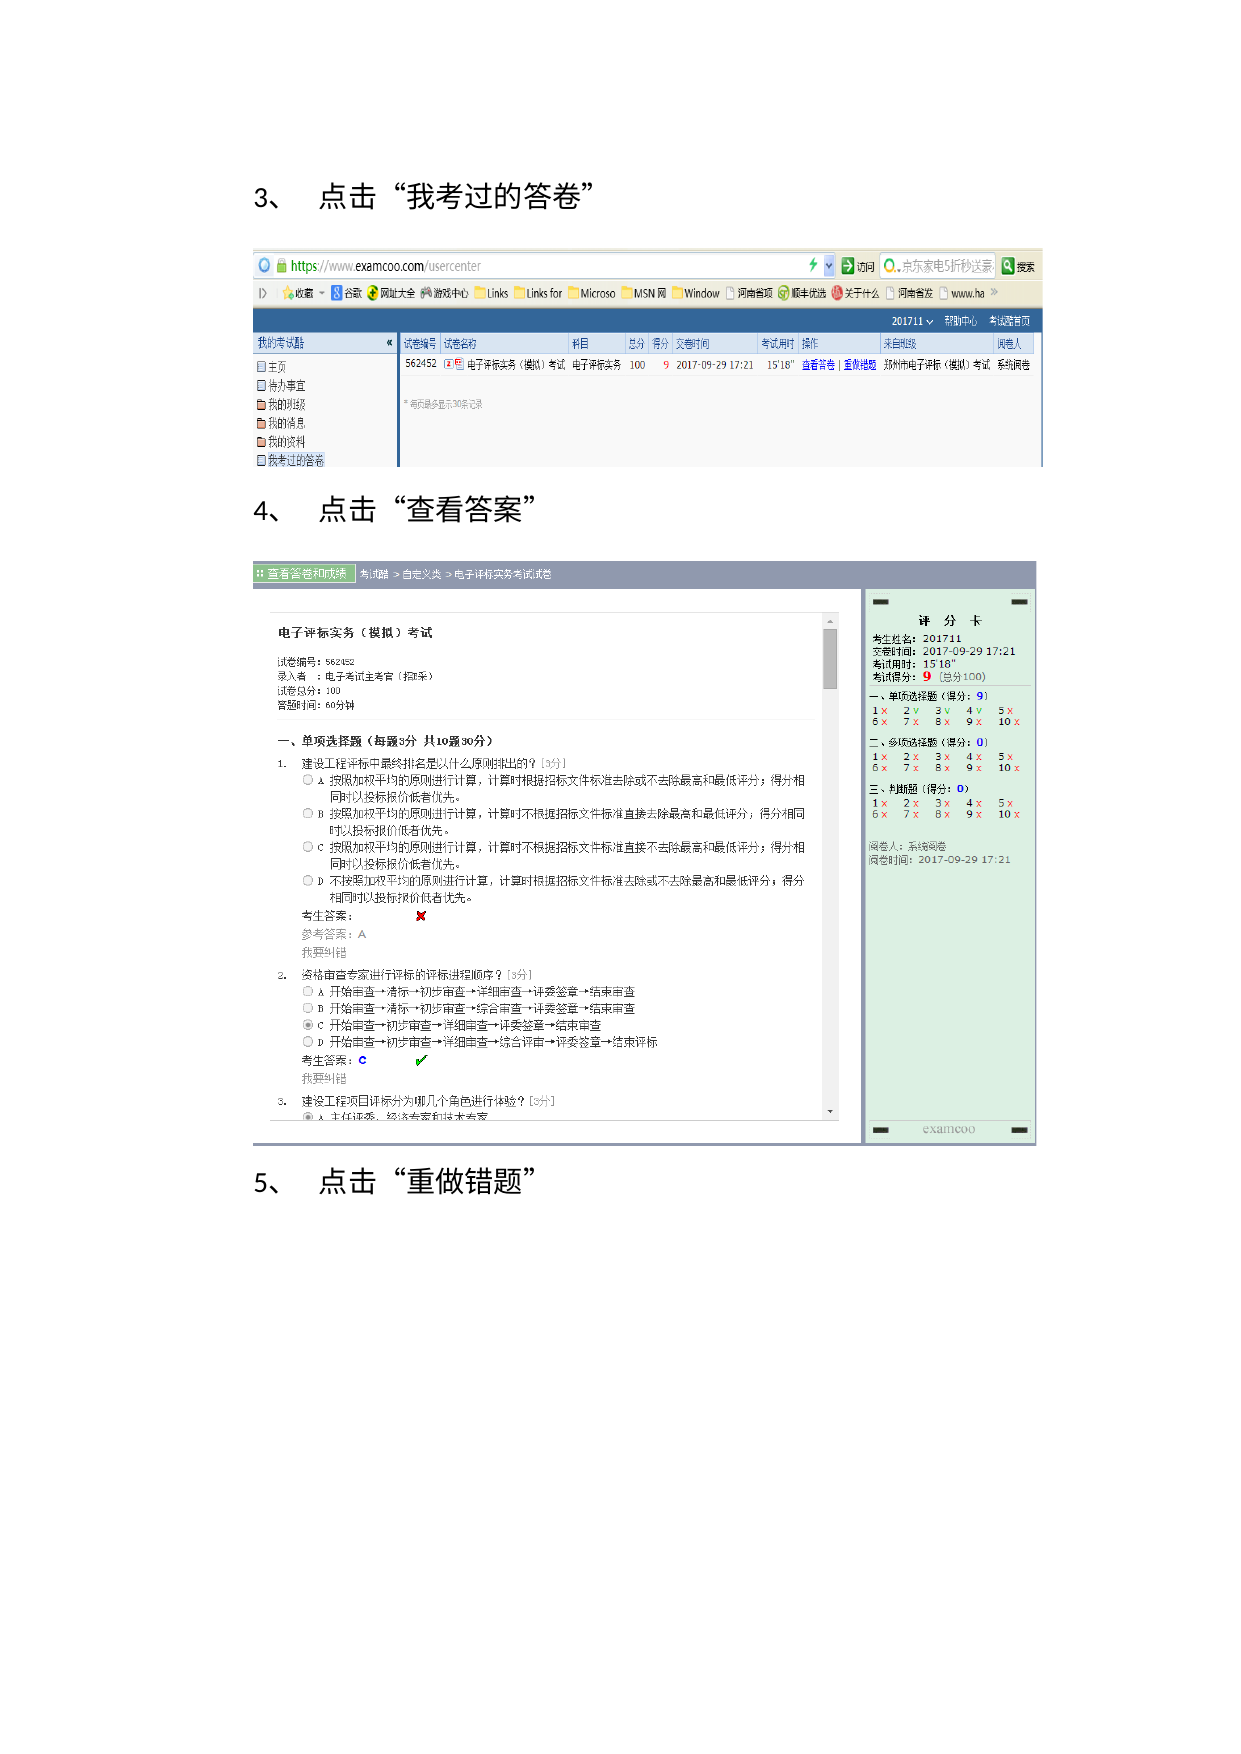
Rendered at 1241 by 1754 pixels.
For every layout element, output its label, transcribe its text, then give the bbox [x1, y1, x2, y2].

list 点击“查看答案” [253, 476, 1053, 541]
list 点击“我考过的答卷” [253, 162, 1053, 227]
picture [253, 561, 1037, 1146]
list 点击“重做错题” [253, 1147, 1053, 1212]
picture [253, 248, 1043, 467]
